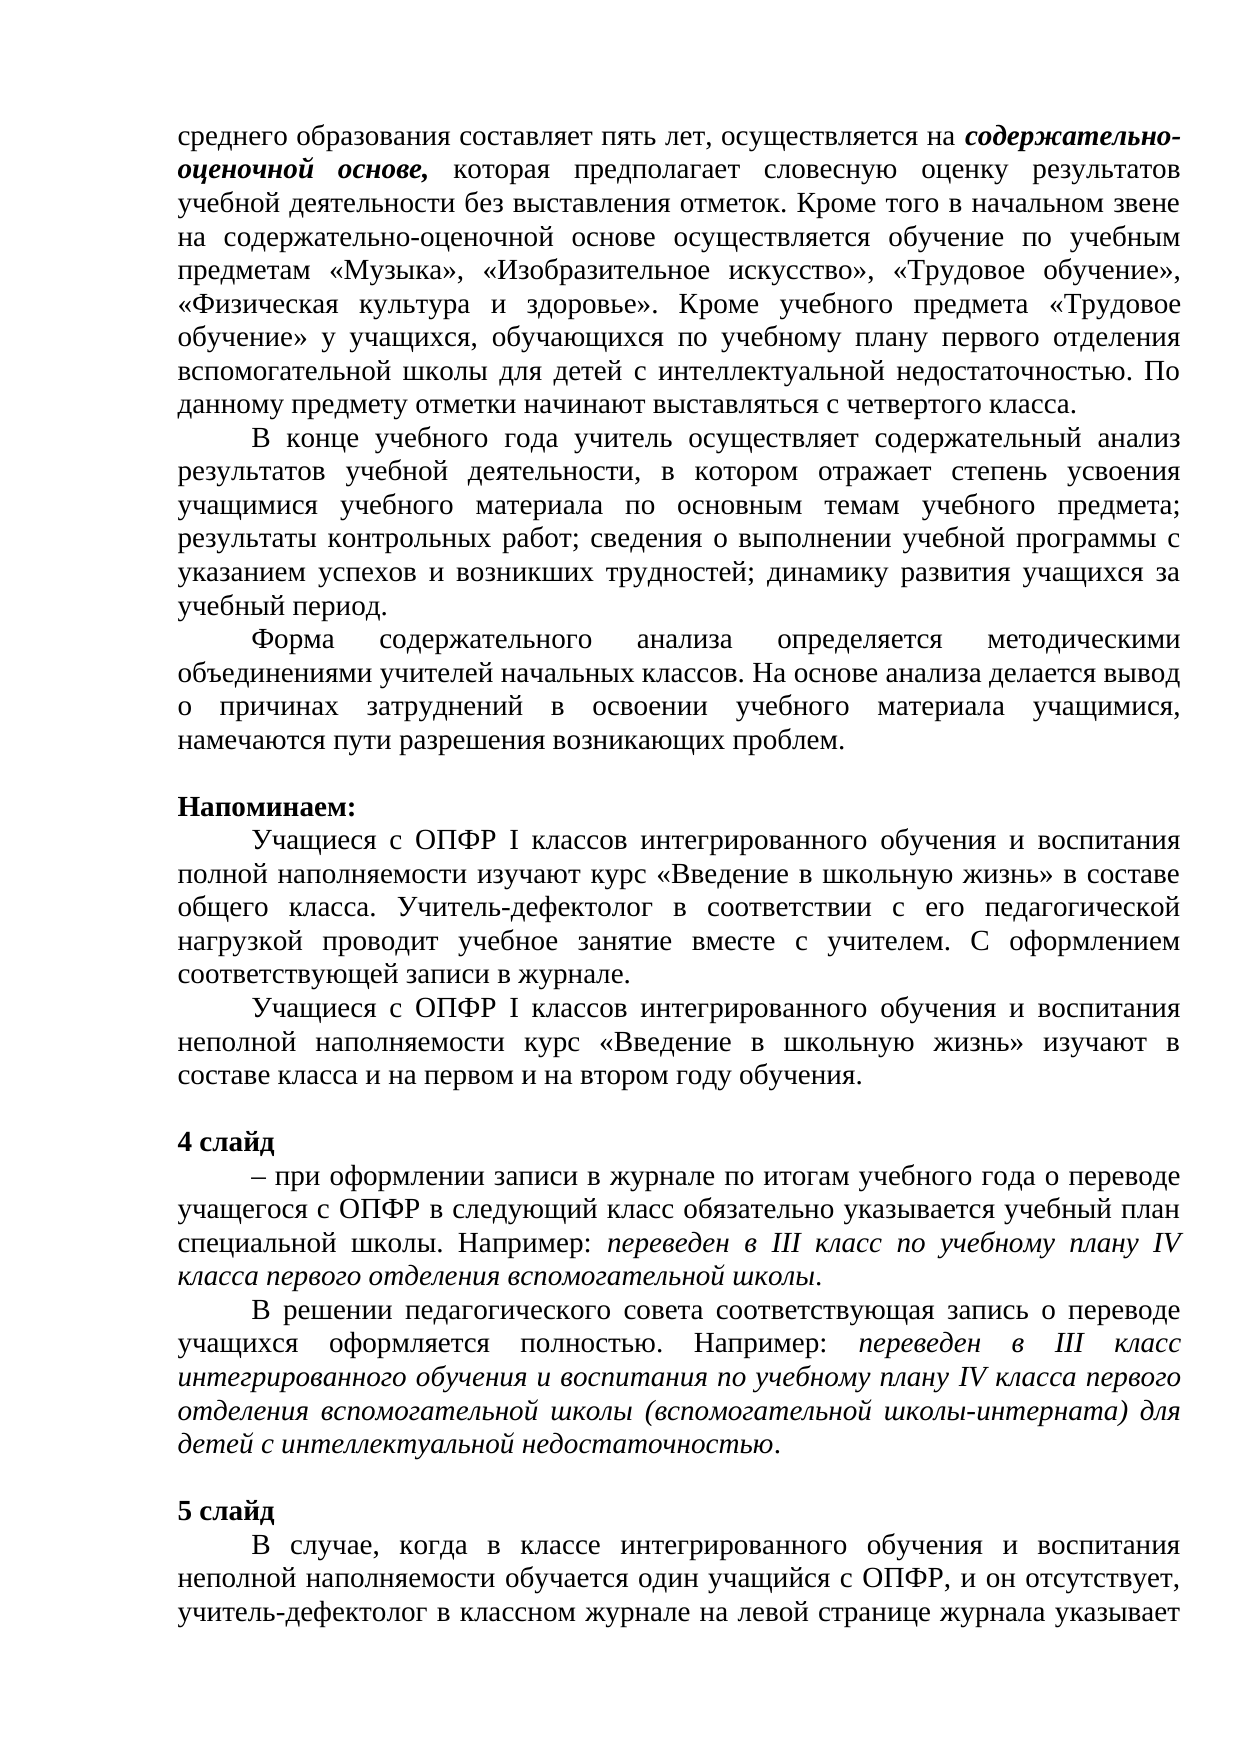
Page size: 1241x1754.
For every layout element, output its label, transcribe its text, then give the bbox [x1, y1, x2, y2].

text В конце учебного года учитель осуществляет содержательный анализ результатов учебной деятельности, в котором отражает степень усвоения учащимися учебного материала по основным темам учебного предмета; результаты контрольных работ; сведения о выполнении учебной программы с указанием успехов и возникших трудностей; динамику развития учащихся за учебный период. [177, 420, 1181, 621]
text Учащиеся с ОПФР I классов интегрированного обучения и воспитания полной наполняемости изучают курс «Введение в школьную жизнь» в составе общего класса. Учитель-дефектолог в соответствии с его педагогической нагрузкой проводит учебное занятие вместе с учителем. С оформлением соответствующей записи в журнале. [177, 822, 1181, 990]
text В решении педагогического совета соответствующая запись о переводе учащихся оформляется полностью. Например: переведен в III класс интегрированного обучения и воспитания по учебному плану IV класса первого отделения вспомогательной школы (вспомогательной школы-интерната) для детей с интеллектуальной недостаточностью. [177, 1292, 1181, 1460]
text Учащиеся с ОПФР I классов интегрированного обучения и воспитания неполной наполняемости курс «Введение в школьную жизнь» изучают в составе класса и на первом и на втором году обучения. [177, 990, 1181, 1091]
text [177, 1527, 1181, 1627]
text Напоминаем: [177, 789, 1181, 822]
text Форма содержательного анализа определяется методическими объединениями учителей начальных классов. На основе анализа делается вывод о причинах затруднений в освоении учебного материала учащимися, намечаются пути разрешения возникающих проблем. [177, 621, 1181, 755]
text 4 слайд [177, 1124, 1181, 1158]
text – при оформлении записи в журнале по итогам учебного года о переводе учащегося с ОПФР в следующий класс обязательно указывается учебный план специальной школы. Например: переведен в III класс по учебному плану IV класса первого отделения вспомогательной школы. [177, 1158, 1181, 1292]
text 5 слайд [177, 1493, 1181, 1527]
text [177, 118, 1181, 420]
